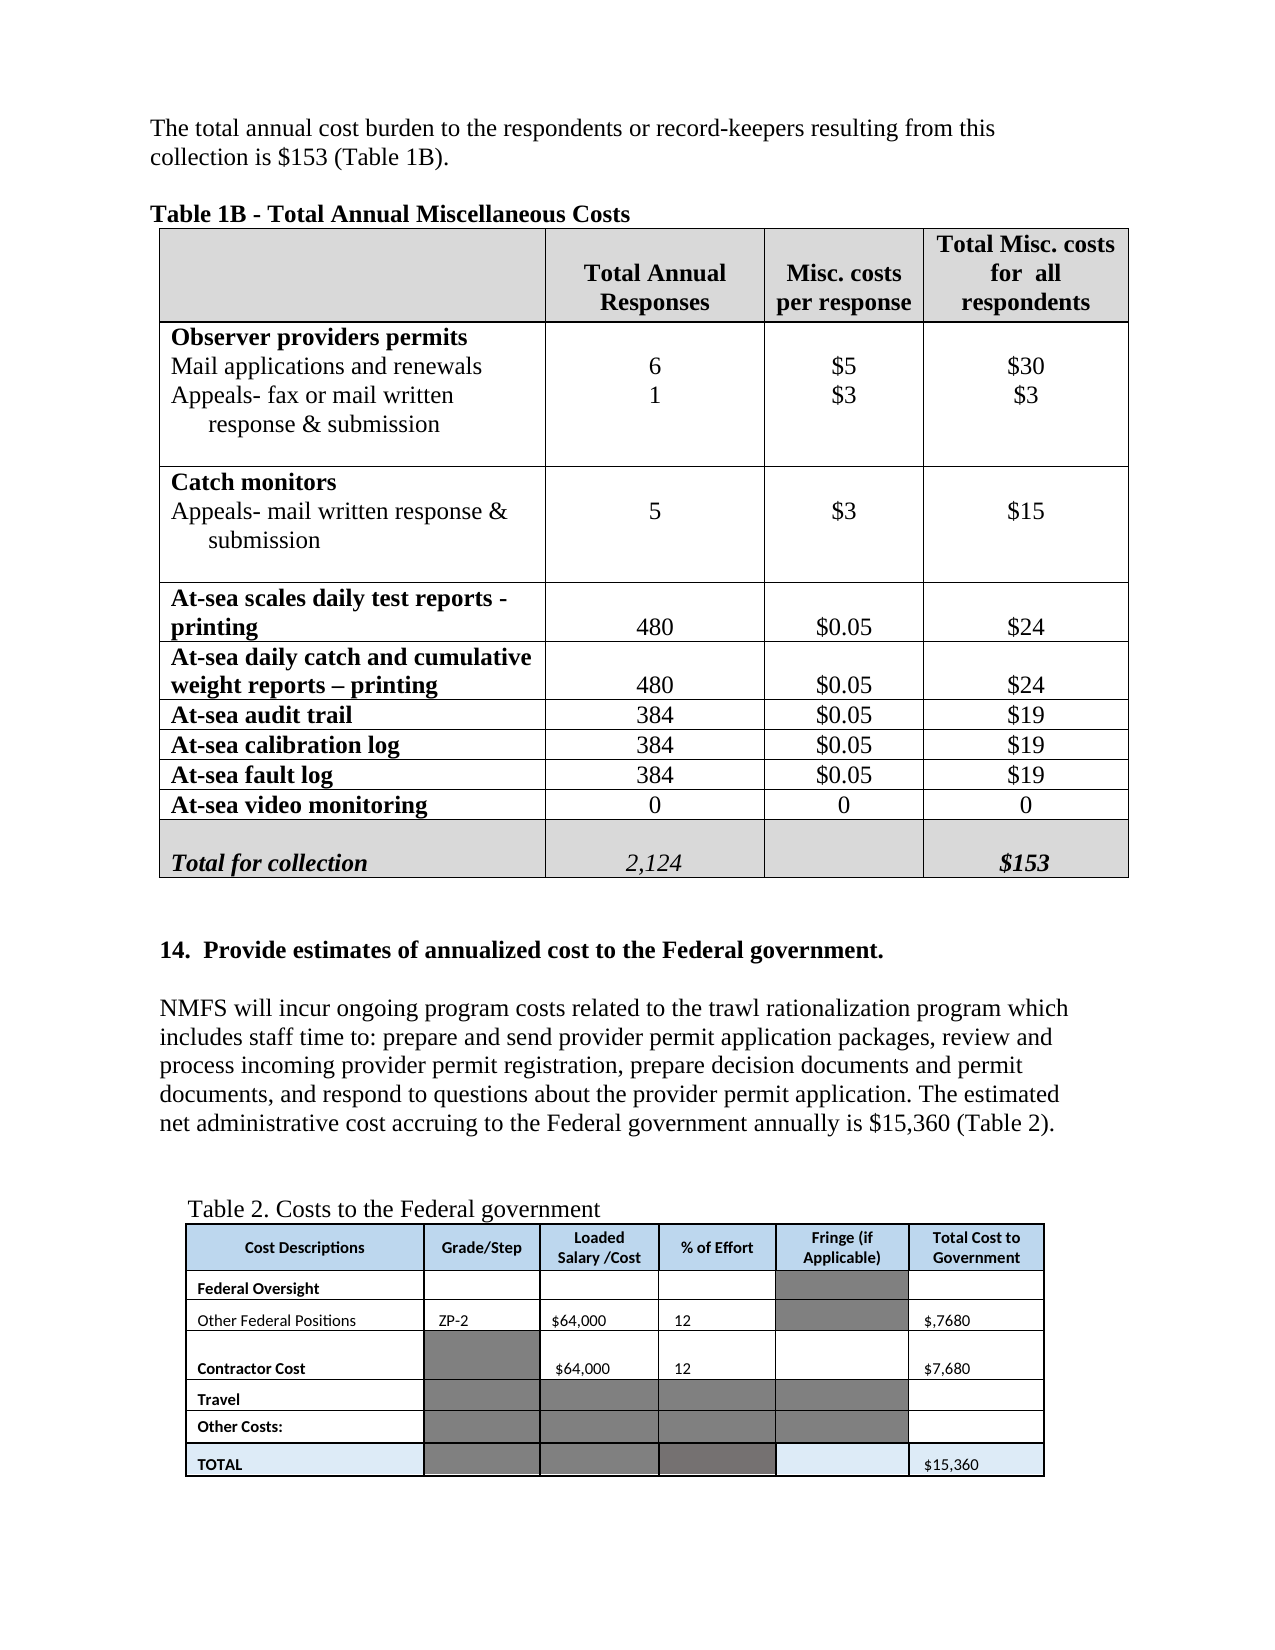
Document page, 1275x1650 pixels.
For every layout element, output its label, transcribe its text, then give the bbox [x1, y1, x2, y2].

text Table 1B - Total Annual Miscellaneous Costs [150, 199, 1087, 228]
table_header Fringe (if Applicable) [777, 1225, 908, 1270]
table_cell [659, 1380, 775, 1410]
table_cell At-sea fault log [160, 760, 545, 789]
table_header Cost Descriptions [187, 1225, 423, 1270]
table_cell [909, 1271, 1043, 1299]
table_header Total Cost to Government [910, 1225, 1043, 1270]
table_cell $24 [924, 642, 1128, 699]
table_cell 0 [765, 790, 923, 818]
table_cell [425, 1411, 539, 1442]
table_header % of Effort [660, 1225, 775, 1270]
table_cell $0.05 [765, 730, 923, 759]
table_cell $19 [924, 730, 1128, 759]
table_cell At-sea video monitoring [160, 790, 545, 818]
table_cell $5 $3 [765, 323, 923, 466]
table_cell Catch monitors Appeals- mail written response & submission [160, 467, 545, 582]
table_cell 384 [546, 760, 764, 789]
table_cell Total for collection [160, 820, 545, 877]
table_cell $64,000 [541, 1300, 658, 1330]
table_cell 12 [659, 1300, 775, 1330]
table_cell 12 [659, 1331, 775, 1379]
table_header Total Misc. costs for all respondents [924, 229, 1128, 321]
table_header Total Annual Responses [546, 229, 764, 321]
table_cell $19 [924, 760, 1128, 789]
table_cell [776, 1271, 908, 1299]
table_cell $0.05 [765, 700, 923, 729]
table_cell [776, 1331, 908, 1379]
table_header Grade/Step [425, 1225, 539, 1270]
table_cell [425, 1444, 539, 1474]
table_cell $0.05 [765, 583, 923, 641]
table_header [160, 229, 545, 321]
table_cell 480 [546, 583, 764, 641]
table_cell $7,680 [909, 1331, 1043, 1379]
table_cell $3 [765, 467, 923, 582]
table_cell Federal Oversight [187, 1271, 423, 1299]
table_cell [777, 1444, 908, 1474]
table_cell $15,360 [910, 1444, 1043, 1474]
table_cell Observer providers permits Mail applications and renewals Appeals- fax or mail written response & submission [160, 323, 545, 466]
table_header Loaded Salary /Cost [541, 1225, 658, 1270]
table_header Misc. costs per response [765, 229, 923, 321]
table_cell 480 [546, 642, 764, 699]
table_cell $15 [924, 467, 1128, 582]
table_cell At-sea daily catch and cumulative weight reports – printing [160, 642, 545, 699]
table_cell 0 [546, 790, 764, 818]
table_cell [425, 1380, 539, 1410]
table_cell [541, 1411, 658, 1442]
table_cell 384 [546, 700, 764, 729]
table_cell 6 1 [546, 323, 764, 466]
table_cell Travel [187, 1380, 423, 1410]
table_cell [909, 1411, 1043, 1442]
table_cell At-sea audit trail [160, 700, 545, 729]
table_cell $0.05 [765, 760, 923, 789]
table_cell At-sea scales daily test reports - printing [160, 583, 545, 641]
text Table 2. Costs to the Federal government [187, 1194, 1087, 1223]
table_cell 384 [546, 730, 764, 759]
table_cell ZP-2 [425, 1300, 539, 1330]
table_cell $0.05 [765, 642, 923, 699]
table_cell [425, 1331, 539, 1379]
table_cell At-sea calibration log [160, 730, 545, 759]
table_cell [909, 1380, 1043, 1410]
table_cell [765, 820, 923, 877]
table_cell Other Federal Positions [187, 1300, 423, 1330]
table_cell [425, 1271, 539, 1299]
table_cell 2,124 [546, 820, 764, 877]
table_cell $,7680 [909, 1300, 1043, 1330]
text The total annual cost burden to the respondents or record-keepers resulting from this collection is $153 (Table 1B). [150, 113, 1087, 171]
table_cell $24 [924, 583, 1128, 641]
table_cell [541, 1271, 658, 1299]
table_cell Contractor Cost [187, 1331, 423, 1379]
table_cell [541, 1380, 658, 1410]
table_cell [776, 1380, 908, 1410]
table_cell TOTAL [187, 1444, 423, 1474]
table_cell [541, 1444, 658, 1474]
table_cell [660, 1444, 775, 1474]
table_cell [776, 1411, 908, 1442]
table_cell $19 [924, 700, 1128, 729]
table_cell [776, 1300, 908, 1330]
table_cell [659, 1411, 775, 1442]
table_cell 0 [924, 790, 1128, 818]
text 14. Provide estimates of annualized cost to the Federal government. [159, 936, 1087, 964]
table_cell 5 [546, 467, 764, 582]
table_cell [659, 1271, 775, 1299]
table_cell $64,000 [541, 1331, 658, 1379]
table_cell $30 $3 [924, 323, 1128, 466]
table_cell Other Costs: [187, 1411, 423, 1442]
table_cell $153 [924, 820, 1128, 877]
text NMFS will incur ongoing program costs related to the trawl rationalization program which includes staff time to: prepare and send provider permit application packages, review and process incoming provider permit registration, prepare decision documents and permit documents, and respond to questions about the provider permit application. The estimated net administrative cost accruing to the Federal government annually is $15,360 (Table 2). [159, 993, 1087, 1137]
